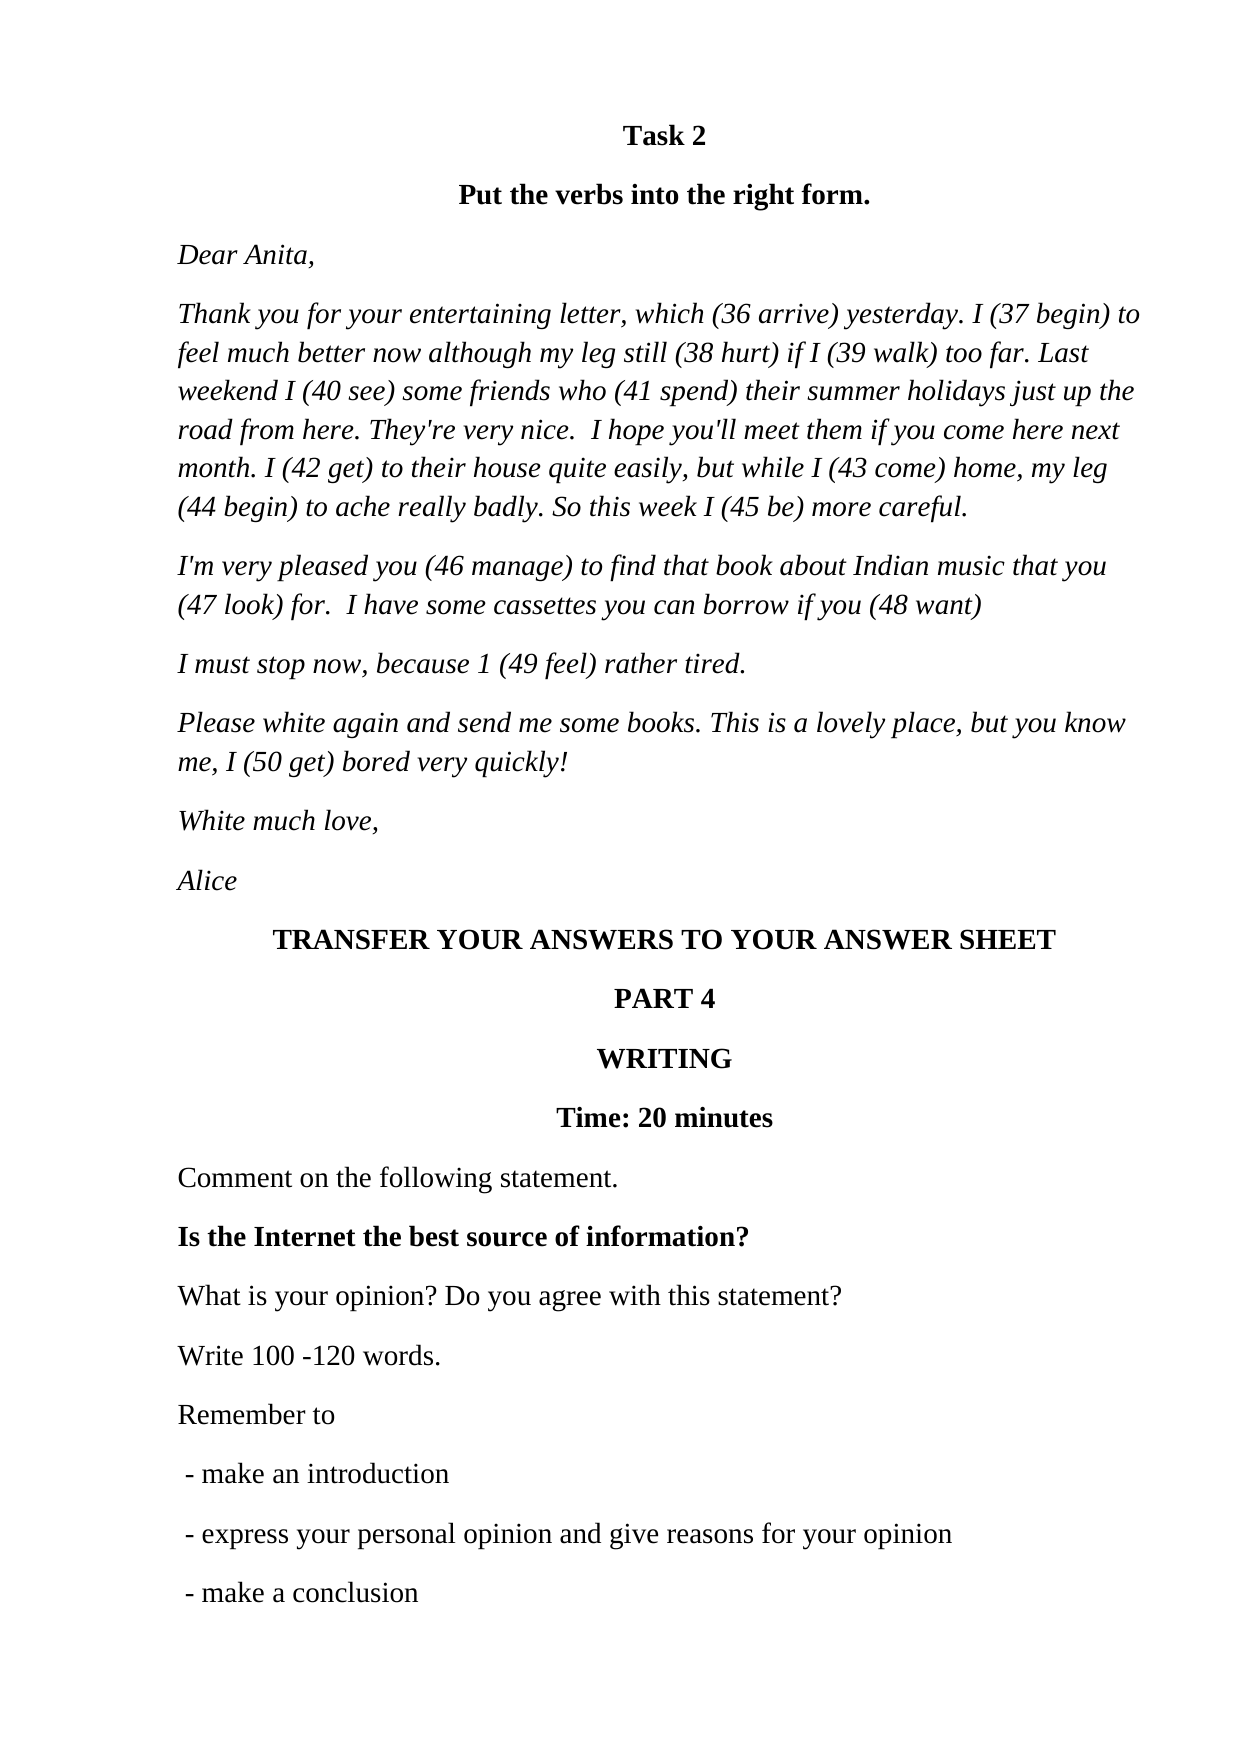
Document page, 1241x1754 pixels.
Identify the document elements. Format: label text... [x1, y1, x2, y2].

text Please white again and send me some books. This is a lovely place, but you know me, I (50 get) bored very quickly! [177, 706, 1152, 778]
text I must stop now, because 1 (49 feel) rather tired. [177, 646, 1152, 680]
text Time: 20 minutes [177, 1100, 1152, 1134]
text Dear Anita, [177, 237, 1152, 270]
text Put the verbs into the right form. [177, 177, 1152, 211]
text - make an introduction [177, 1457, 1152, 1490]
text TRANSFER YOUR ANSWERS TO YOUR ANSWER SHEET [177, 922, 1152, 956]
text White much love, [177, 803, 1152, 837]
text Is the Internet the best source of information? [177, 1219, 1152, 1253]
text PART 4 [177, 982, 1152, 1015]
text Write 100 -120 words. [177, 1338, 1152, 1371]
text I'm very pleased you (46 manage) to find that book about Indian music that you (47 look) for. I have some cassettes you can borrow if you (48 want) [177, 548, 1152, 620]
text Task 2 [177, 118, 1152, 152]
text Alice [177, 863, 1152, 896]
text - make a conclusion [177, 1575, 1152, 1609]
text Comment on the following statement. [177, 1160, 1152, 1193]
text Remember to [177, 1397, 1152, 1431]
text - express your personal opinion and give reasons for your opinion [177, 1516, 1152, 1549]
text Thank you for your entertaining letter, which (36 arrive) yesterday. I (37 begin) to feel much better now although my leg still (38 hurt) if I (39 walk) too far. Last weekend I (40 see) some friends who (41 spend) their summer holidays just up the road from here. They're very nice. I hope you'll meet them if you come here next month. I (42 get) to their house quite easily, but while I (43 come) home, my leg (44 begin) to ache really badly. So this week I (45 be) more careful. [177, 296, 1152, 522]
text What is your opinion? Do you agree with this statement? [177, 1278, 1152, 1312]
text WRITING [177, 1041, 1152, 1074]
